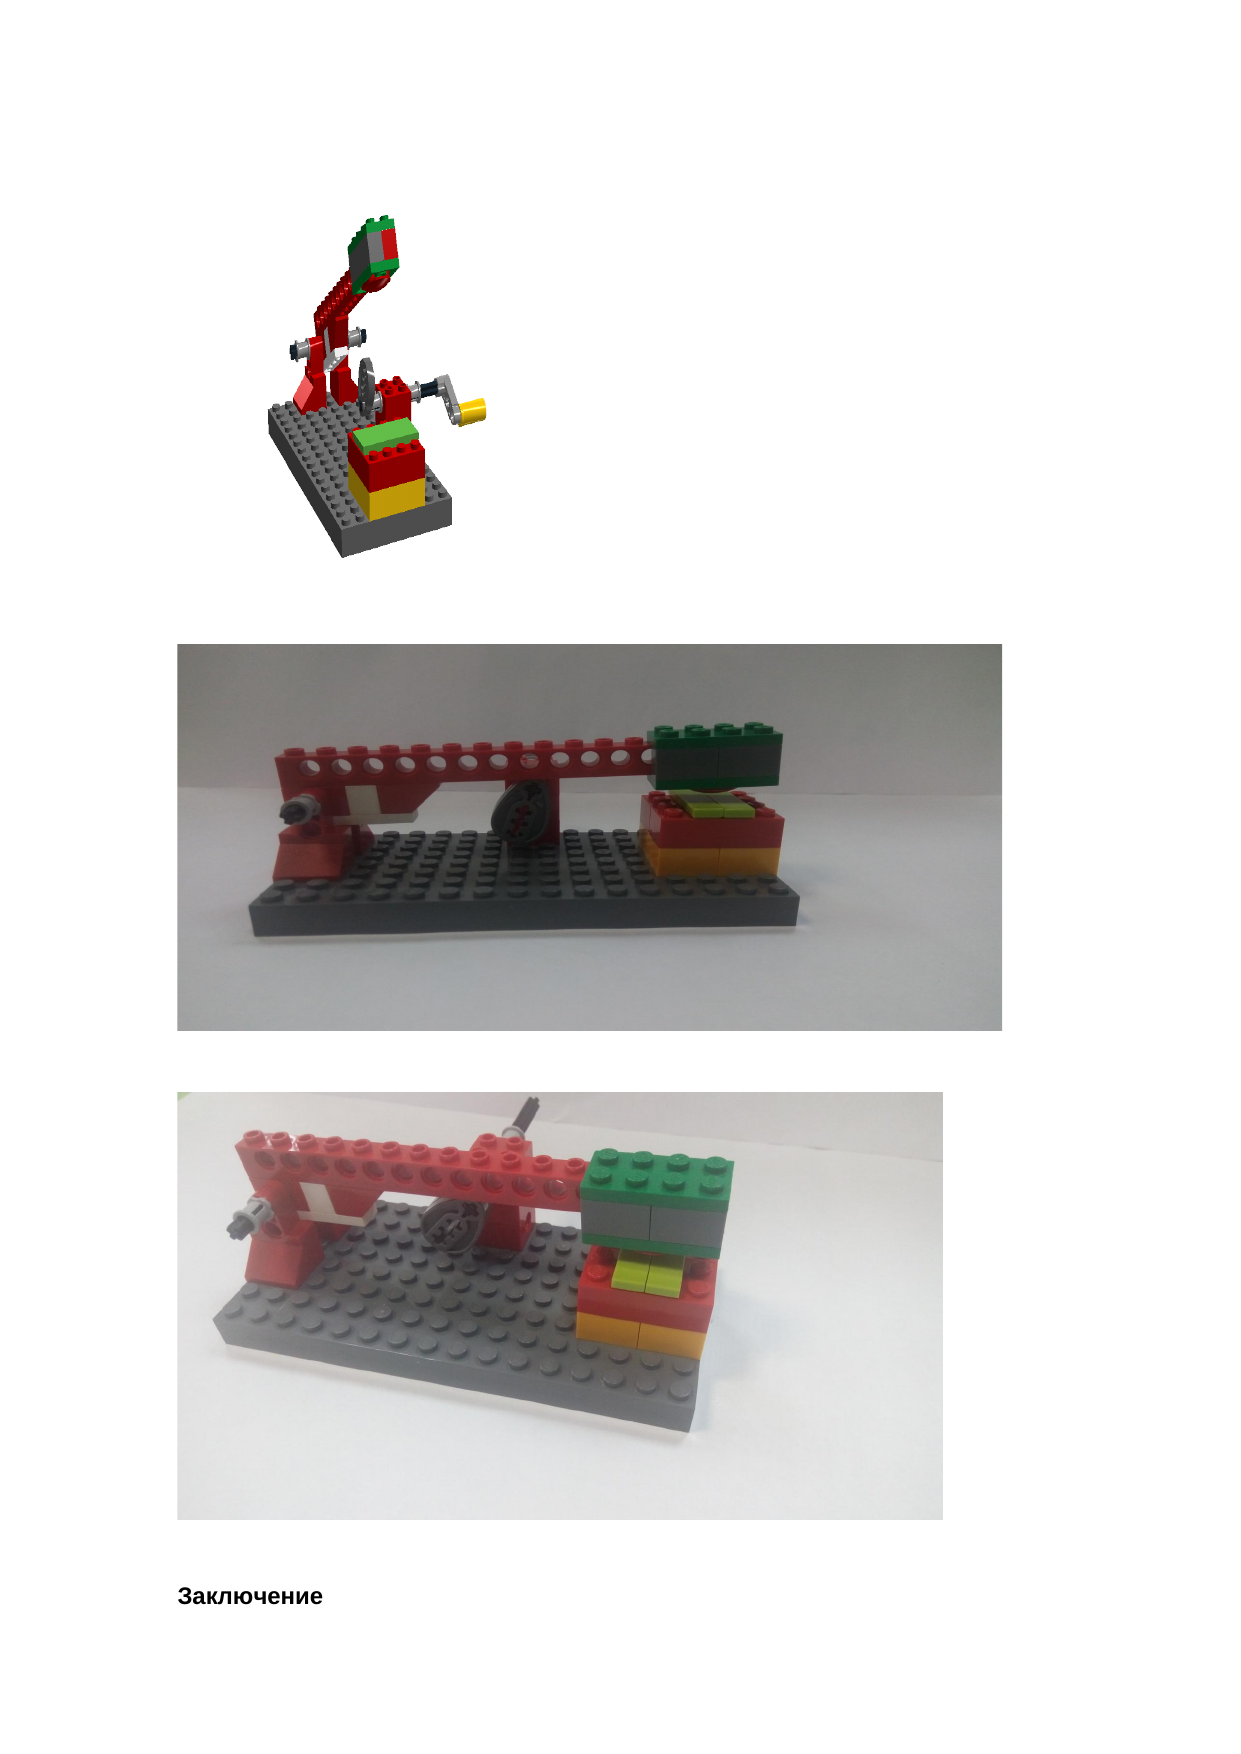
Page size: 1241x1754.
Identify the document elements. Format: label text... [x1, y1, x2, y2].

picture [177, 118, 760, 628]
picture [177, 1092, 943, 1520]
text Заключение [177, 1582, 1152, 1610]
picture [177, 644, 1003, 1031]
